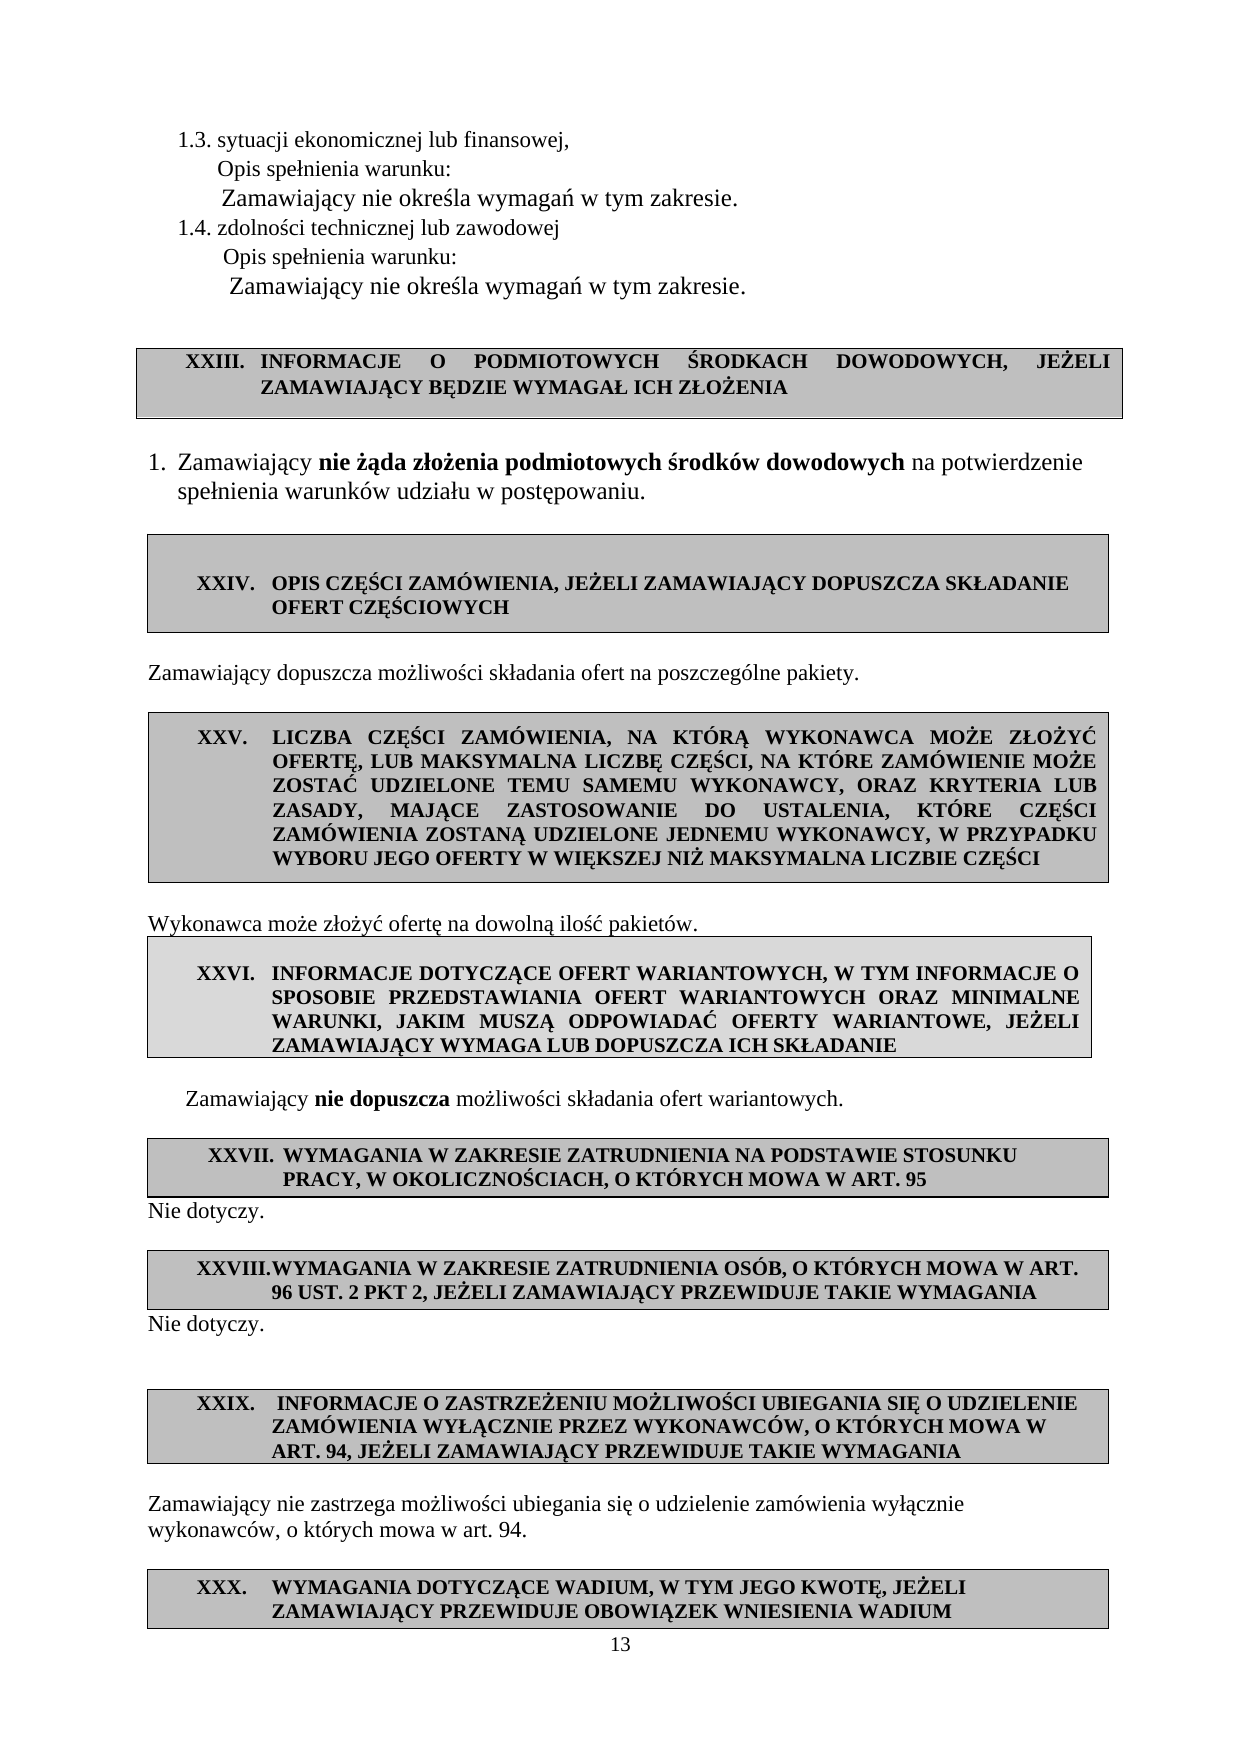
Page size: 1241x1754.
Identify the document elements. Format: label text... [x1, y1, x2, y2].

text Zamawiający nie dopuszcza możliwości składania ofert wariantowych. [185, 1085, 1092, 1111]
table_header [148, 1139, 1108, 1196]
text Opis spełnienia warunku: [177, 243, 1092, 269]
table_header WYMAGANIA W ZAKRESIE ZATRUDNIENIA OSÓB, O KTÓRYCH MOWA W ART. 96 UST. 2 PKT 2, JEŻELI ZAMAWIAJĄCY PRZEWIDUJE TAKIE WYMAGANIA [148, 1251, 1108, 1309]
table_header INFORMACJE DOTYCZĄCE OFERT WARIANTOWYCH, W TYM INFORMACJE O SPOSOBIE PRZEDSTAWIANIA OFERT WARIANTOWYCH ORAZ MINIMALNE WARUNKI, JAKIM MUSZĄ ODPOWIADAĆ OFERTY WARIANTOWE, JEŻELI ZAMAWIAJĄCY WYMAGA LUB DOPUSZCZA ICH SKŁADANIE [148, 937, 1091, 1057]
list Zamawiający nie żąda złożenia podmiotowych środków dowodowych na potwierdzenie spełnienia warunków udziału w postępowaniu. [148, 447, 1092, 505]
text 1.4. zdolności technicznej lub zawodowej [177, 214, 1092, 241]
table_header INFORMACJE O PODMIOTOWYCH ŚRODKACH DOWODOWYCH, JEŻELI ZAMAWIAJĄCY BĘDZIE WYMAGAŁ ICH ZŁOŻENIA [137, 349, 1122, 417]
table_header INFORMACJE O ZASTRZEŻENIU MOŻLIWOŚCI UBIEGANIA SIĘ O UDZIELENIE ZAMÓWIENIA WYŁĄCZNIE PRZEZ WYKONAWCÓW, O KTÓRYCH MOWA W ART. 94, JEŻELI ZAMAWIAJĄCY PRZEWIDUJE TAKIE WYMAGANIA [148, 1390, 1108, 1463]
table_header OPIS CZĘŚCI ZAMÓWIENIA, JEŻELI ZAMAWIAJĄCY DOPUSZCZA SKŁADANIE OFERT CZĘŚCIOWYCH [148, 535, 1108, 632]
text Nie dotyczy. [148, 1310, 1092, 1337]
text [177, 183, 1092, 212]
text Wykonawca może złożyć ofertę na dowolną ilość pakietów. [148, 909, 1092, 936]
text 1.3. sytuacji ekonomicznej lub finansowej, [177, 126, 1092, 153]
table_header LICZBA CZĘŚCI ZAMÓWIENIA, NA KTÓRĄ WYKONAWCA MOŻE ZŁOŻYĆ OFERTĘ, LUB MAKSYMALNA LICZBĘ CZĘŚCI, NA KTÓRE ZAMÓWIENIE MOŻE ZOSTAĆ UDZIELONE TEMU SAMEMU WYKONAWCY, ORAZ KRYTERIA LUB ZASADY, MAJĄCE ZASTOSOWANIE DO USTALENIA, KTÓRE CZĘŚCI ZAMÓWIENIA ZOSTANĄ UDZIELONE JEDNEMU WYKONAWCY, W PRZYPADKU WYBORU JEGO OFERTY W WIĘKSZEJ NIŻ MAKSYMALNA LICZBIE CZĘŚCI [149, 713, 1108, 882]
text Zamawiający dopuszcza możliwości składania ofert na poszczególne pakiety. [148, 659, 1092, 685]
text Opis spełnienia warunku: [177, 155, 1092, 181]
text Zamawiający nie zastrzega możliwości ubiegania się o udzielenie zamówienia wyłącznie wykonawców, o których mowa w art. 94. [148, 1490, 1092, 1543]
text Zamawiający nie określa wymagań w tym zakresie. [177, 271, 1092, 300]
table_header WYMAGANIA DOTYCZĄCE WADIUM, W TYM JEGO KWOTĘ, JEŻELI ZAMAWIAJĄCY PRZEWIDUJE OBOWIĄZEK WNIESIENIA WADIUM [148, 1570, 1108, 1628]
text Nie dotyczy. [148, 1198, 1092, 1224]
